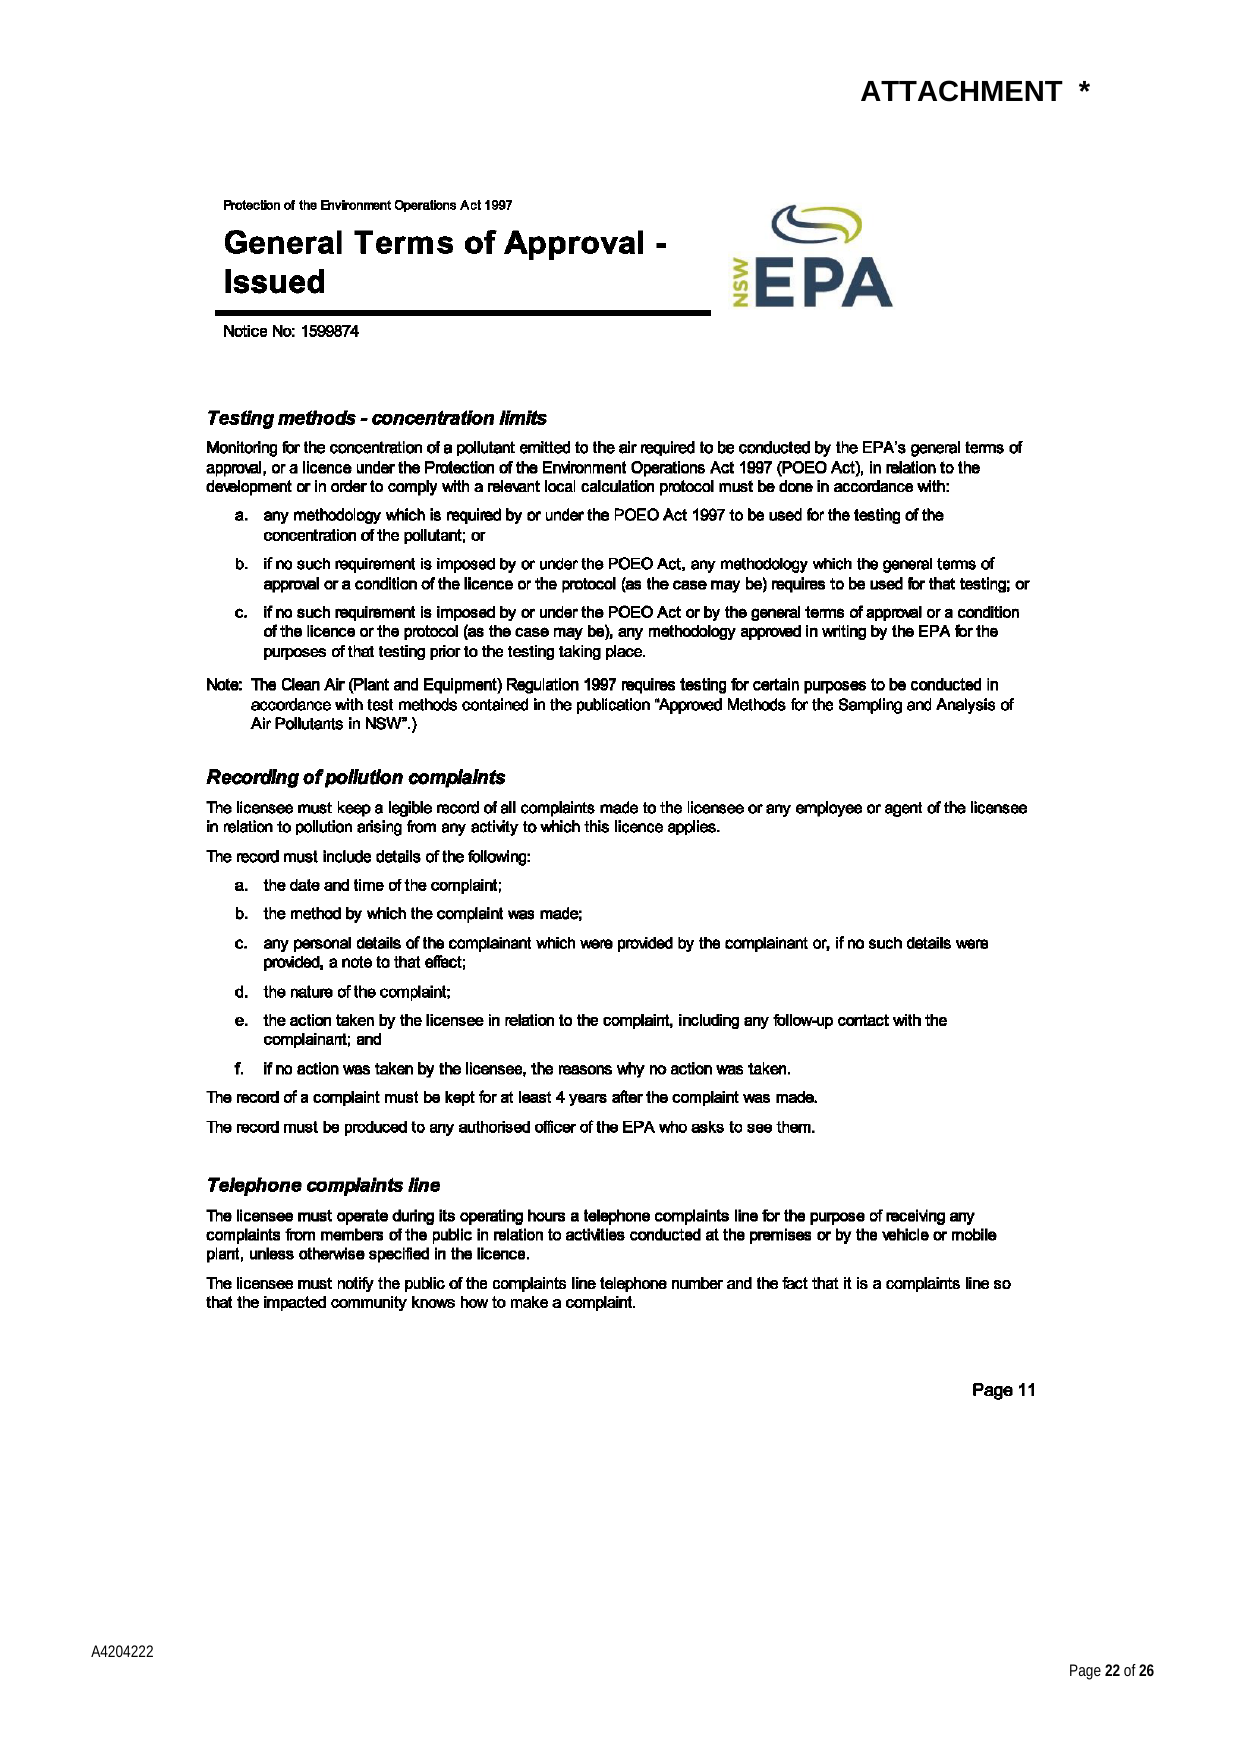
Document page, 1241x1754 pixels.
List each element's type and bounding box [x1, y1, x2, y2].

picture [150, 150, 1091, 1480]
